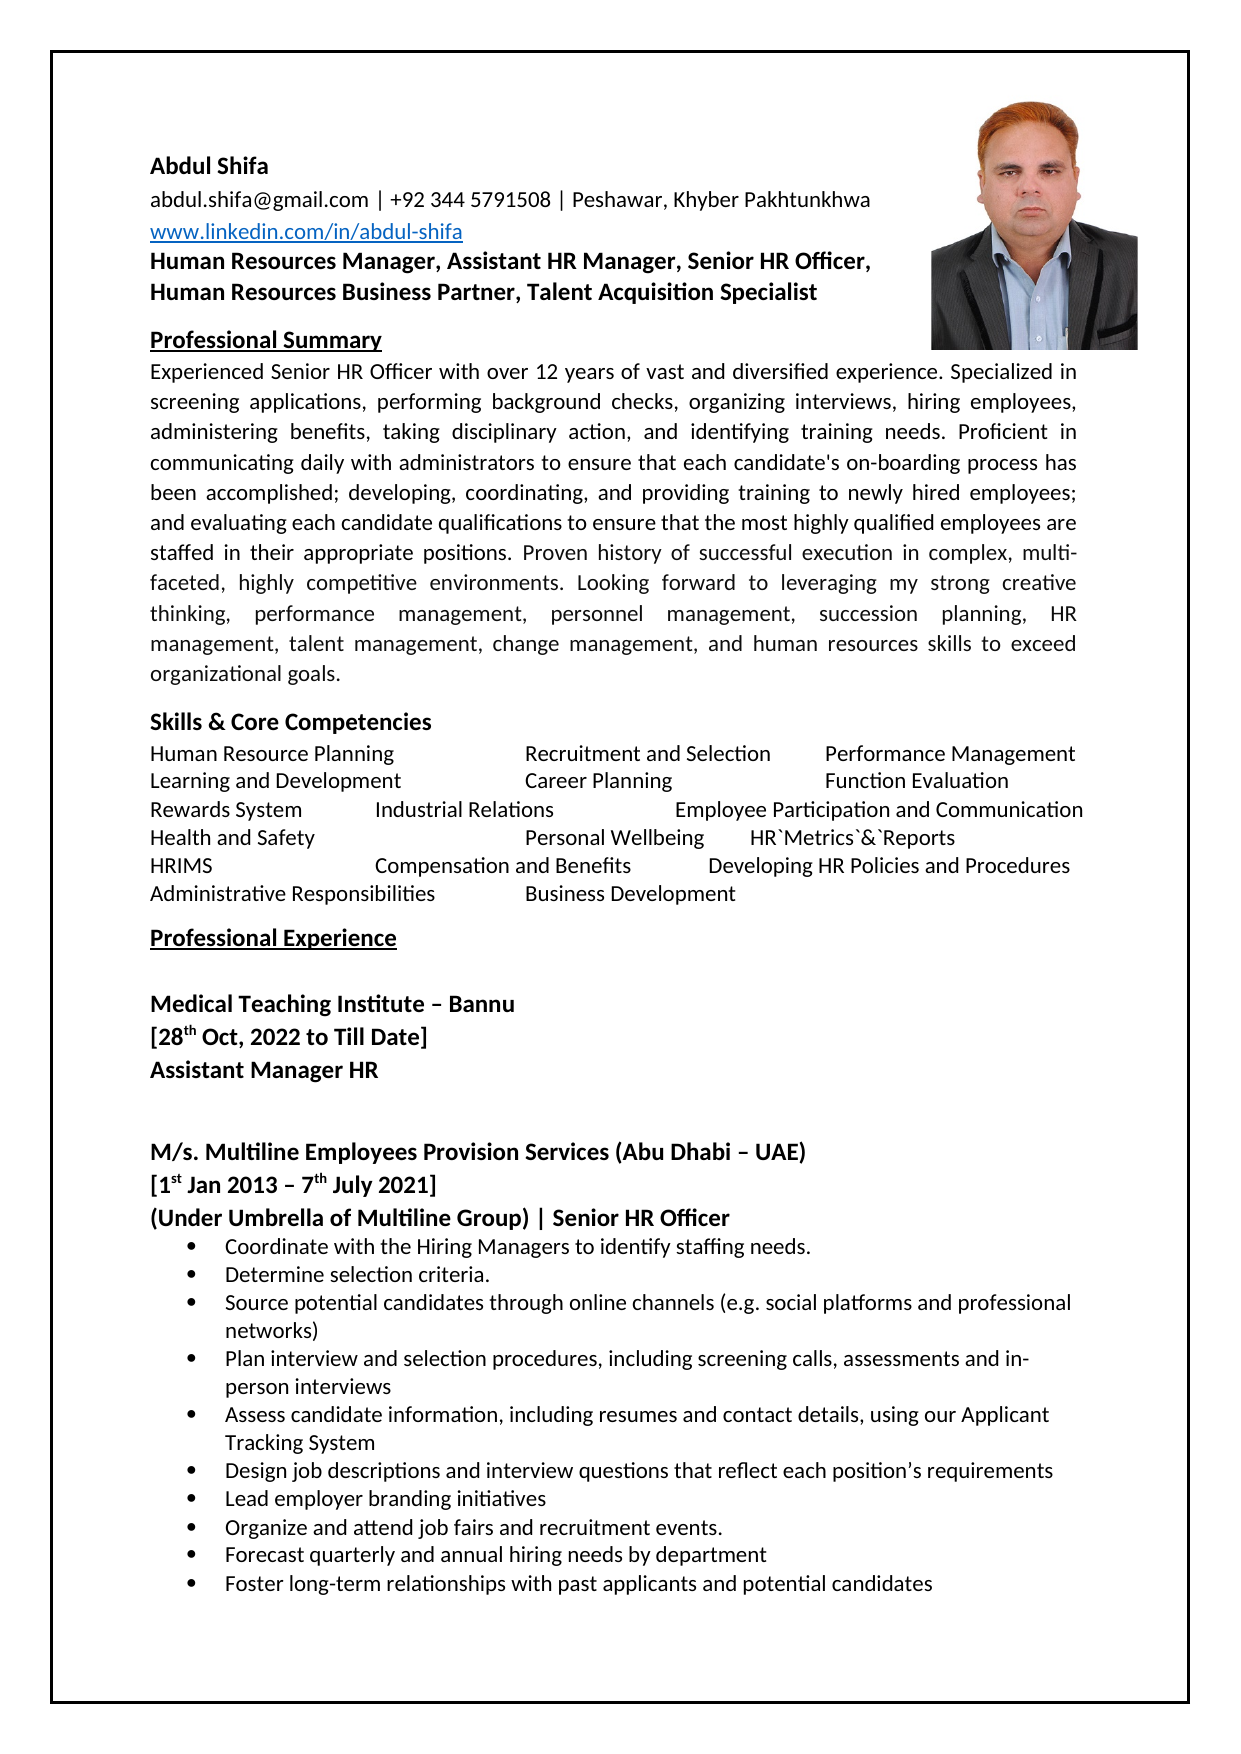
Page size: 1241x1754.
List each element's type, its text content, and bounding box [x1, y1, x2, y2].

list Assess candidate information, including resumes and contact details, using our Applicant Tracking System [187, 1401, 1090, 1457]
text Health and Safety Personal Wellbeing HR`Metrics`&`Reports HRIMS Compensation and Benefits Developing HR Policies and Procedures [150, 823, 1090, 879]
text Abdul Shifa [150, 150, 931, 181]
text Human Resources Business Partner, Talent Acquisition Specialist [150, 276, 931, 306]
text abdul.shifa@gmail.com | +92 344 5791508 | Peshawar, Khyber Pakhtunkhwa [150, 185, 931, 213]
list Plan interview and selection procedures, including screening calls, assessments and in-person interviews [187, 1344, 1090, 1401]
list Coordinate with the Hiring Managers to identify staffing needs. [187, 1232, 1090, 1260]
list Foster long-term relationships with past applicants and potential candidates [187, 1569, 1090, 1597]
text Learning and Development Career Planning Function Evaluation [150, 767, 1090, 795]
text Experienced Senior HR Officer with over 12 years of vast and diversified experience. Specialized in screening applications, performing background checks, organizing interviews, hiring employees, administering benefits, taking disciplinary action, and identifying training needs. Proficient in communicating daily with administrators to ensure that each candidate's on-boarding process has been accomplished; developing, coordinating, and providing training to newly hired employees; and evaluating each candidate qualifications to ensure that the most highly qualified employees are staffed in their appropriate positions. Proven history of successful execution in complex, multi-faceted, highly competitive environments. Looking forward to leveraging my strong creative thinking, performance management, personnel management, succession planning, HR management, talent management, change management, and human resources skills to exceed organizational goals. [150, 357, 1078, 687]
list Forecast quarterly and annual hiring needs by department [187, 1541, 1090, 1569]
text (Under Umbrella of Multiline Group) | Senior HR Officer [150, 1202, 1090, 1232]
text [28th Oct, 2022 to Till Date] [150, 1021, 1090, 1051]
list Lead employer branding initiatives [187, 1484, 1090, 1513]
list Design job descriptions and interview questions that reflect each position’s requirements [187, 1457, 1090, 1484]
text Human Resources Manager, Assistant HR Manager, Senior HR Officer, [150, 245, 931, 276]
text www.linkedin.com/in/abdul-shifa [150, 217, 931, 245]
list Source potential candidates through online channels (e.g. social platforms and professional networks) [187, 1288, 1090, 1344]
text Rewards System Industrial Relations Employee Participation and Communication [150, 795, 1090, 823]
text Administrative Responsibilities Business Development [150, 879, 1090, 907]
text Professional Summary [150, 324, 1090, 354]
list Determine selection criteria. [187, 1260, 1090, 1288]
text Assistant Manager HR [150, 1054, 1090, 1084]
text Skills & Core Competencies [150, 706, 1090, 736]
text M/s. Multiline Employees Provision Services (Abu Dhabi – UAE) [1st Jan 2013 – 7th July 2021] [150, 1136, 1090, 1199]
picture [931, 84, 1138, 350]
text Medical Teaching Institute – Bannu [150, 988, 1090, 1018]
text Human Resource Planning Recruitment and Selection Performance Management [150, 739, 1090, 767]
text Professional Experience [150, 922, 1090, 953]
list Organize and attend job fairs and recruitment events. [187, 1513, 1090, 1541]
